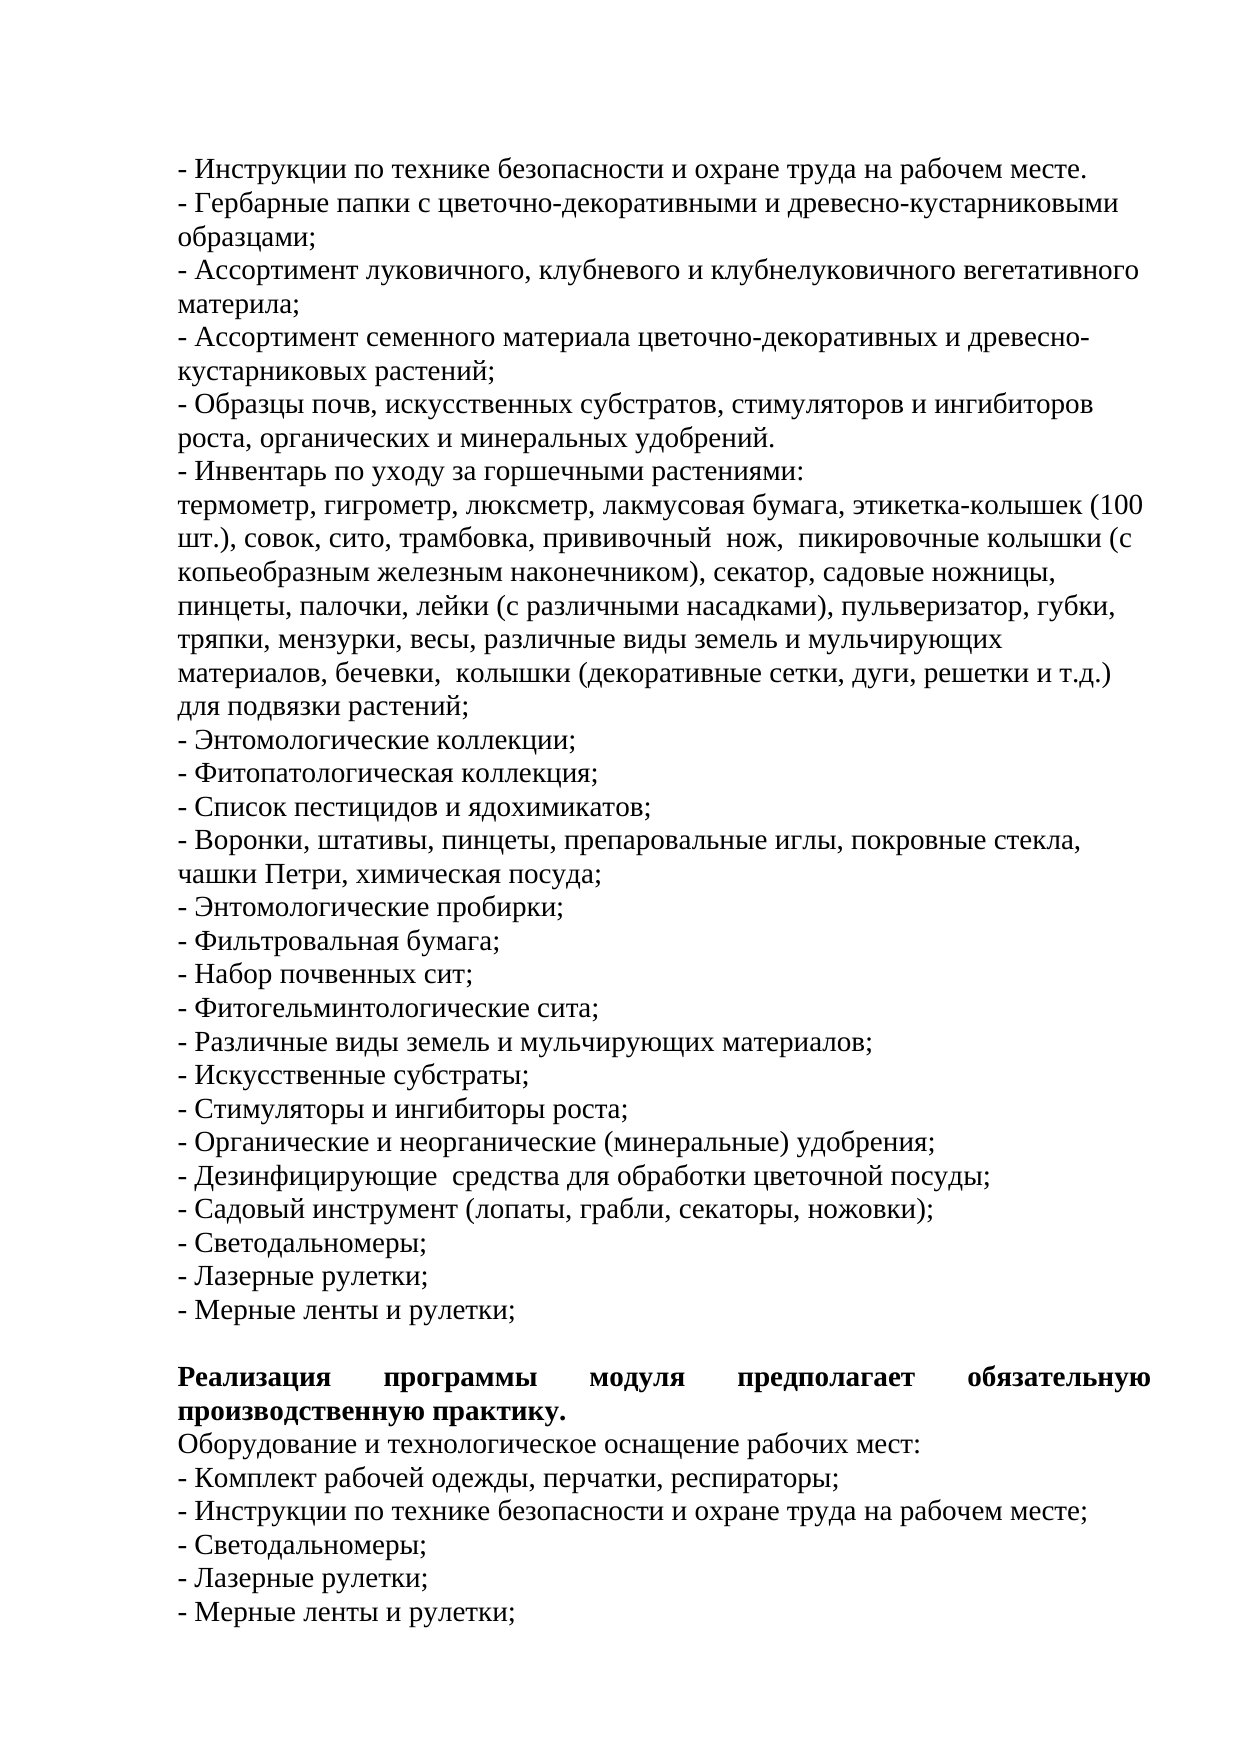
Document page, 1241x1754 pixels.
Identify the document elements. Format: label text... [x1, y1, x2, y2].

text - Энтомологические коллекции; [177, 722, 1152, 755]
text - Фитогельминтологические сита; [177, 990, 1152, 1024]
text - Инструкции по технике безопасности и охране труда на рабочем месте; [177, 1493, 1152, 1527]
text - Набор почвенных сит; [177, 957, 1152, 990]
text - Воронки, штативы, пинцеты, препаровальные иглы, покровные стекла, чашки Петри, химическая посуда; [177, 822, 1152, 889]
text - Список пестицидов и ядохимикатов; [177, 789, 1152, 822]
text - Искусственные субстраты; [177, 1057, 1152, 1091]
text - Ассортимент луковичного, клубневого и клубнелуковичного вегетативного материла; [177, 252, 1152, 319]
text - Дезинфицирующие средства для обработки цветочной посуды; [177, 1158, 1152, 1191]
text - Стимуляторы и ингибиторы роста; [177, 1091, 1152, 1124]
text - Гербарные папки с цветочно-декоративными и древесно-кустарниковыми образцами; [177, 185, 1152, 252]
text Реализация программы модуля предполагает обязательную производственную практику. [177, 1359, 1152, 1426]
text - Органические и неорганические (минеральные) удобрения; [177, 1124, 1152, 1158]
text - Образцы почв, искусственных субстратов, стимуляторов и ингибиторов роста, органических и минеральных удобрений. [177, 386, 1152, 453]
text - Мерные ленты и рулетки; [177, 1292, 1152, 1326]
text - Инструкции по технике безопасности и охране труда на рабочем месте. [177, 152, 1152, 185]
text - Комплект рабочей одежды, перчатки, респираторы; [177, 1460, 1152, 1493]
text - Садовый инструмент (лопаты, грабли, секаторы, ножовки); [177, 1191, 1152, 1225]
text термометр, гигрометр, люксметр, лакмусовая бумага, этикетка-колышек (100 шт.), совок, сито, трамбовка, прививочный нож, пикировочные колышки (с копьеобразным железным наконечником), секатор, садовые ножницы, пинцеты, палочки, лейки (с различными насадками), пульверизатор, губки, тряпки, мензурки, весы, различные виды земель и мульчирующих материалов, бечевки, колышки (декоративные сетки, дуги, решетки и т.д.) для подвязки растений; [177, 487, 1152, 722]
text - Инвентарь по уходу за горшечными растениями: [177, 453, 1092, 487]
text - Светодальномеры; [177, 1527, 1152, 1560]
text - Лазерные рулетки; [177, 1258, 1152, 1292]
text - Лазерные рулетки; [177, 1560, 1152, 1594]
text - Различные виды земель и мульчирующих материалов; [177, 1024, 1152, 1057]
text Оборудование и технологическое оснащение рабочих мест: [177, 1426, 1152, 1460]
text - Ассортимент семенного материала цветочно-декоративных и древесно-кустарниковых растений; [177, 319, 1152, 386]
text - Фитопатологическая коллекция; [177, 755, 1152, 789]
text - Фильтровальная бумага; [177, 923, 1152, 957]
text - Энтомологические пробирки; [177, 889, 1152, 923]
text - Мерные ленты и рулетки; [177, 1594, 1152, 1627]
text - Светодальномеры; [177, 1225, 1152, 1258]
